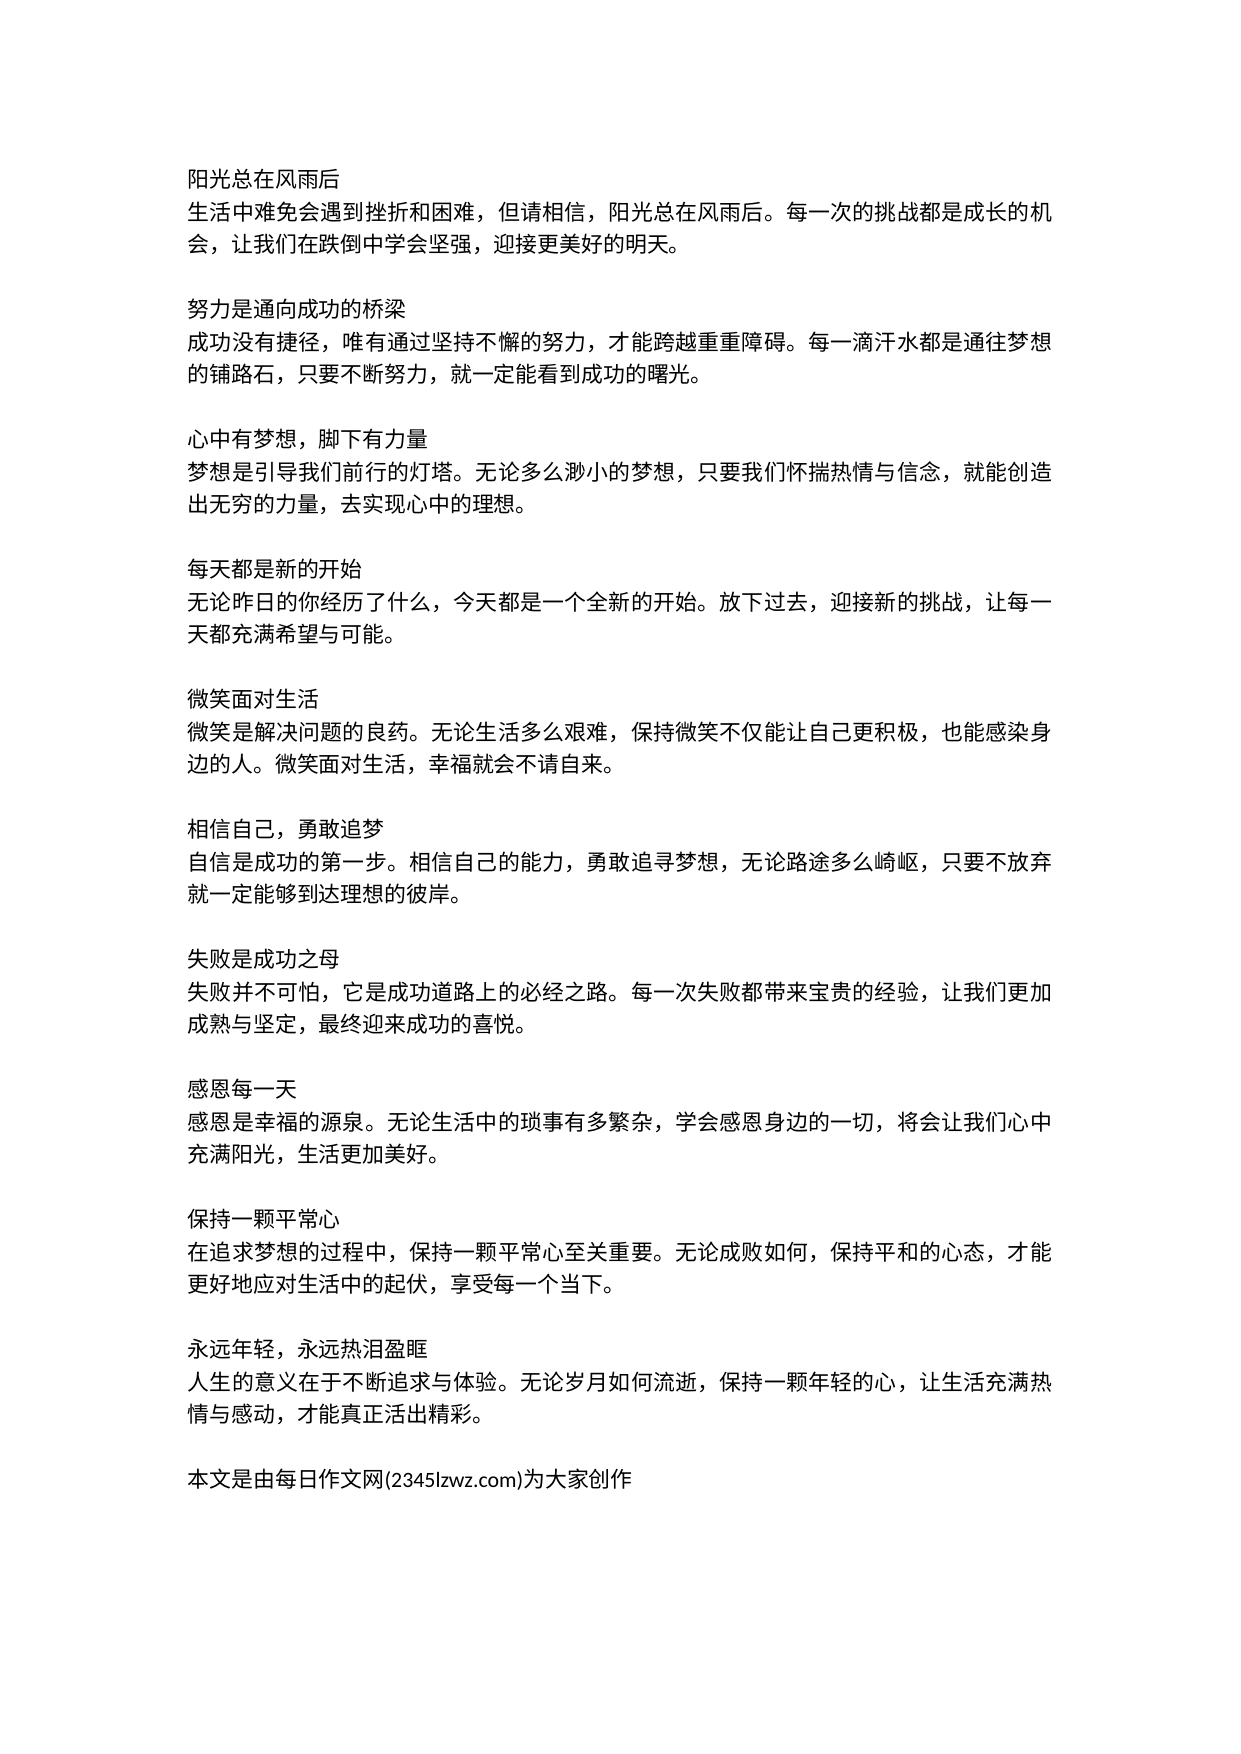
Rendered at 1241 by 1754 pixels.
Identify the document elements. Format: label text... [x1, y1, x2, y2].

text 永远年轻，永远热泪盈眶 [187, 1332, 1053, 1364]
text 人生的意义在于不断追求与体验。无论岁月如何流逝，保持一颗年轻的心，让生活充满热情与感动，才能真正活出精彩。 [187, 1364, 1053, 1429]
text 感恩每一天 [187, 1072, 1053, 1104]
text 失败并不可怕，它是成功道路上的必经之路。每一次失败都带来宝贵的经验，让我们更加成熟与坚定，最终迎来成功的喜悦。 [187, 974, 1053, 1039]
text 阳光总在风雨后 [187, 162, 1053, 194]
text 在追求梦想的过程中，保持一颗平常心至关重要。无论成败如何，保持平和的心态，才能更好地应对生活中的起伏，享受每一个当下。 [187, 1234, 1053, 1299]
text 成功没有捷径，唯有通过坚持不懈的努力，才能跨越重重障碍。每一滴汗水都是通往梦想的铺路石，只要不断努力，就一定能看到成功的曙光。 [187, 324, 1053, 389]
text 生活中难免会遇到挫折和困难，但请相信，阳光总在风雨后。每一次的挑战都是成长的机会，让我们在跌倒中学会坚强，迎接更美好的明天。 [187, 194, 1053, 259]
text 每天都是新的开始 [187, 552, 1053, 584]
text 失败是成功之母 [187, 942, 1053, 974]
text 感恩是幸福的源泉。无论生活中的琐事有多繁杂，学会感恩身边的一切，将会让我们心中充满阳光，生活更加美好。 [187, 1104, 1053, 1169]
text 本文是由每日作文网(2345lzwz.com)为大家创作 [187, 1462, 1053, 1494]
text 相信自己，勇敢追梦 [187, 812, 1053, 844]
text 梦想是引导我们前行的灯塔。无论多么渺小的梦想，只要我们怀揣热情与信念，就能创造出无穷的力量，去实现心中的理想。 [187, 454, 1053, 519]
text 微笑面对生活 [187, 682, 1053, 714]
text 自信是成功的第一步。相信自己的能力，勇敢追寻梦想，无论路途多么崎岖，只要不放弃，就一定能够到达理想的彼岸。 [187, 844, 1053, 909]
text 微笑是解决问题的良药。无论生活多么艰难，保持微笑不仅能让自己更积极，也能感染身边的人。微笑面对生活，幸福就会不请自来。 [187, 714, 1053, 779]
text 心中有梦想，脚下有力量 [187, 422, 1053, 454]
text 努力是通向成功的桥梁 [187, 292, 1053, 324]
text 无论昨日的你经历了什么，今天都是一个全新的开始。放下过去，迎接新的挑战，让每一天都充满希望与可能。 [187, 584, 1053, 649]
text 保持一颗平常心 [187, 1202, 1053, 1234]
